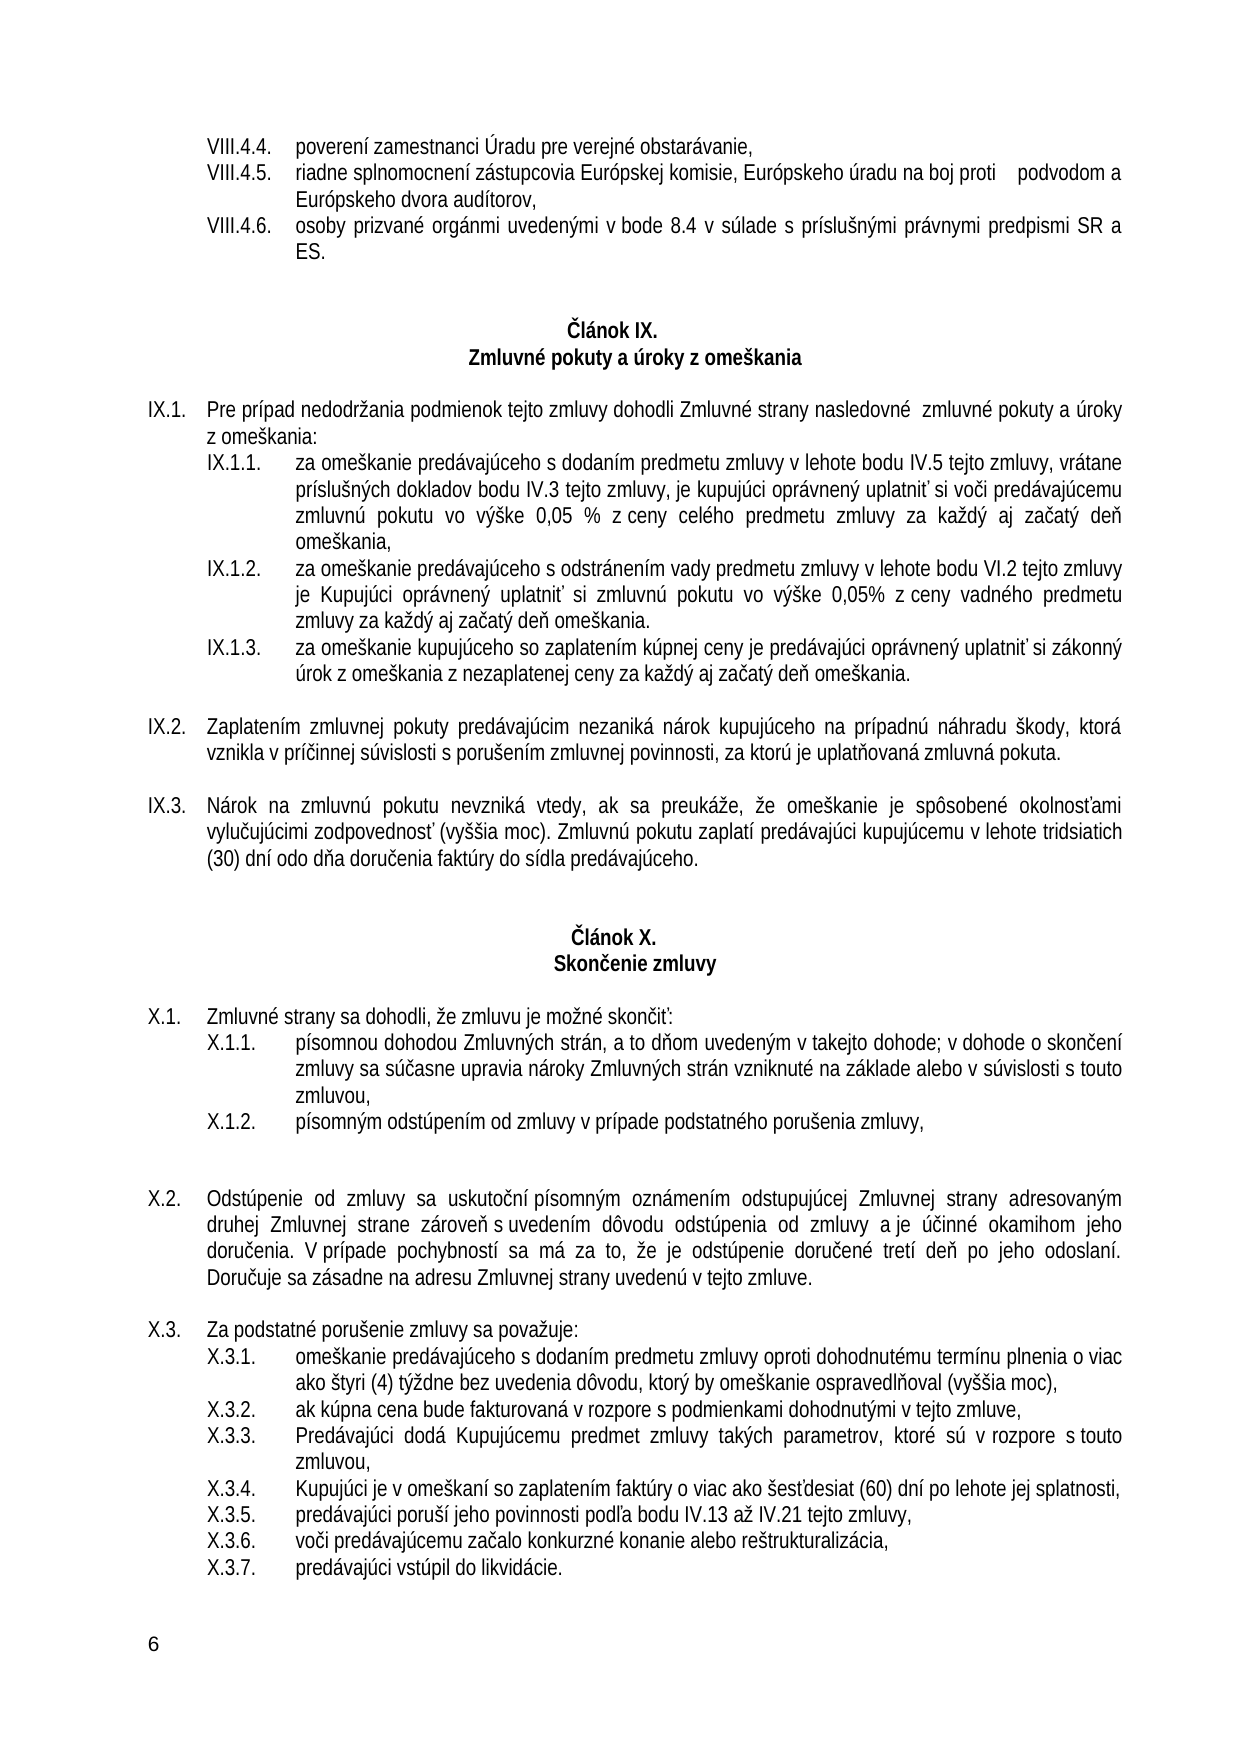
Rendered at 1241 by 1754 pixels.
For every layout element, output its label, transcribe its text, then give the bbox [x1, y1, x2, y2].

list Kupujúci je v omeškaní so zaplatením faktúry o viac ako šesťdesiat (60) dní po lehote jej splatnosti, [207, 1474, 1122, 1501]
list predávajúci poruší jeho povinnosti podľa bodu 4.13 až 4.21 tejto zmluvy, [207, 1501, 1122, 1527]
list za omeškanie predávajúceho s odstránením vady predmetu zmluvy v lehote bodu 6.2 tejto zmluvy je Kupujúci oprávnený uplatniť si zmluvnú pokutu vo výške 0,05% z ceny vadného predmetu zmluvy za každý aj začatý deň omeškania. [207, 554, 1122, 634]
list Pre prípad nedodržania podmienok tejto zmluvy dohodli Zmluvné strany nasledovné zmluvné pokuty a úroky z omeškania: [148, 396, 1122, 449]
list písomnou dohodou Zmluvných strán, a to dňom uvedeným v takejto dohode; v dohode o skončení zmluvy sa súčasne upravia nároky Zmluvných strán vzniknuté na základe alebo v súvislosti s touto zmluvou, [207, 1029, 1122, 1108]
list Predávajúci dodá Kupujúcemu predmet zmluvy takých parametrov, ktoré sú v rozpore s touto zmluvou, [207, 1422, 1122, 1474]
list písomným odstúpením od zmluvy v prípade podstatného porušenia zmluvy, [207, 1108, 1122, 1134]
list Nárok na zmluvnú pokutu nevzniká vtedy, ak sa preukáže, že omeškanie je spôsobené okolnosťami vylučujúcimi zodpovednosť (vyššia moc). Zmluvnú pokutu zaplatí predávajúci kupujúcemu v lehote tridsiatich (30) dní odo dňa doručenia faktúry do sídla predávajúceho. [148, 792, 1122, 871]
list osoby prizvané orgánmi uvedenými v bode 8.4 v súlade s príslušnými právnymi predpismi SR a ES. [207, 212, 1122, 265]
list riadne splnomocnení zástupcovia Európskej komisie, Európskeho úradu na boj proti podvodom a Európskeho dvora audítorov, [207, 159, 1122, 212]
list Zaplatením zmluvnej pokuty predávajúcim nezaniká nárok kupujúceho na prípadnú náhradu škody, ktorá vznikla v príčinnej súvislosti s porušením zmluvnej povinnosti, za ktorú je uplatňovaná zmluvná pokuta. [148, 713, 1122, 765]
text Zmluvné pokuty a úroky z omeškania [148, 344, 1122, 370]
list predávajúci vstúpil do likvidácie. [207, 1554, 1122, 1580]
list poverení zamestnanci Úradu pre verejné obstarávanie, [207, 133, 1122, 159]
list omeškanie predávajúceho s dodaním predmetu zmluvy oproti dohodnutému termínu plnenia o viac ako štyri (4) týždne bez uvedenia dôvodu, ktorý by omeškanie ospravedlňoval (vyššia moc), [207, 1343, 1122, 1396]
list Odstúpenie od zmluvy sa uskutoční písomným oznámením odstupujúcej Zmluvnej strany adresovaným druhej Zmluvnej strane zároveň s uvedením dôvodu odstúpenia od zmluvy a je účinné okamihom jeho doručenia. V prípade pochybností sa má za to, že je odstúpenie doručené tretí deň po jeho odoslaní. Doručuje sa zásadne na adresu Zmluvnej strany uvedenú v tejto zmluve. [148, 1185, 1122, 1290]
list Zmluvné strany sa dohodli, že zmluvu je možné skončiť: [148, 1003, 1122, 1029]
list za omeškanie predávajúceho s dodaním predmetu zmluvy v lehote bodu 4.5 tejto zmluvy, vrátane príslušných dokladov bodu 4.3 tejto zmluvy, je kupujúci oprávnený uplatniť si voči predávajúcemu zmluvnú pokutu vo výške 0,05 % z ceny celého predmetu zmluvy za každý aj začatý deň omeškania, [207, 449, 1122, 554]
list Za podstatné porušenie zmluvy sa považuje: [148, 1316, 1122, 1343]
list za omeškanie kupujúceho so zaplatením kúpnej ceny je predávajúci oprávnený uplatniť si zákonný úrok z omeškania z nezaplatenej ceny za každý aj začatý deň omeškania. [207, 634, 1122, 686]
list ak kúpna cena bude fakturovaná v rozpore s podmienkami dohodnutými v tejto zmluve, [207, 1396, 1122, 1422]
list voči predávajúcemu začalo konkurzné konanie alebo reštrukturalizácia, [207, 1527, 1122, 1554]
text Skončenie zmluvy [148, 950, 1122, 976]
